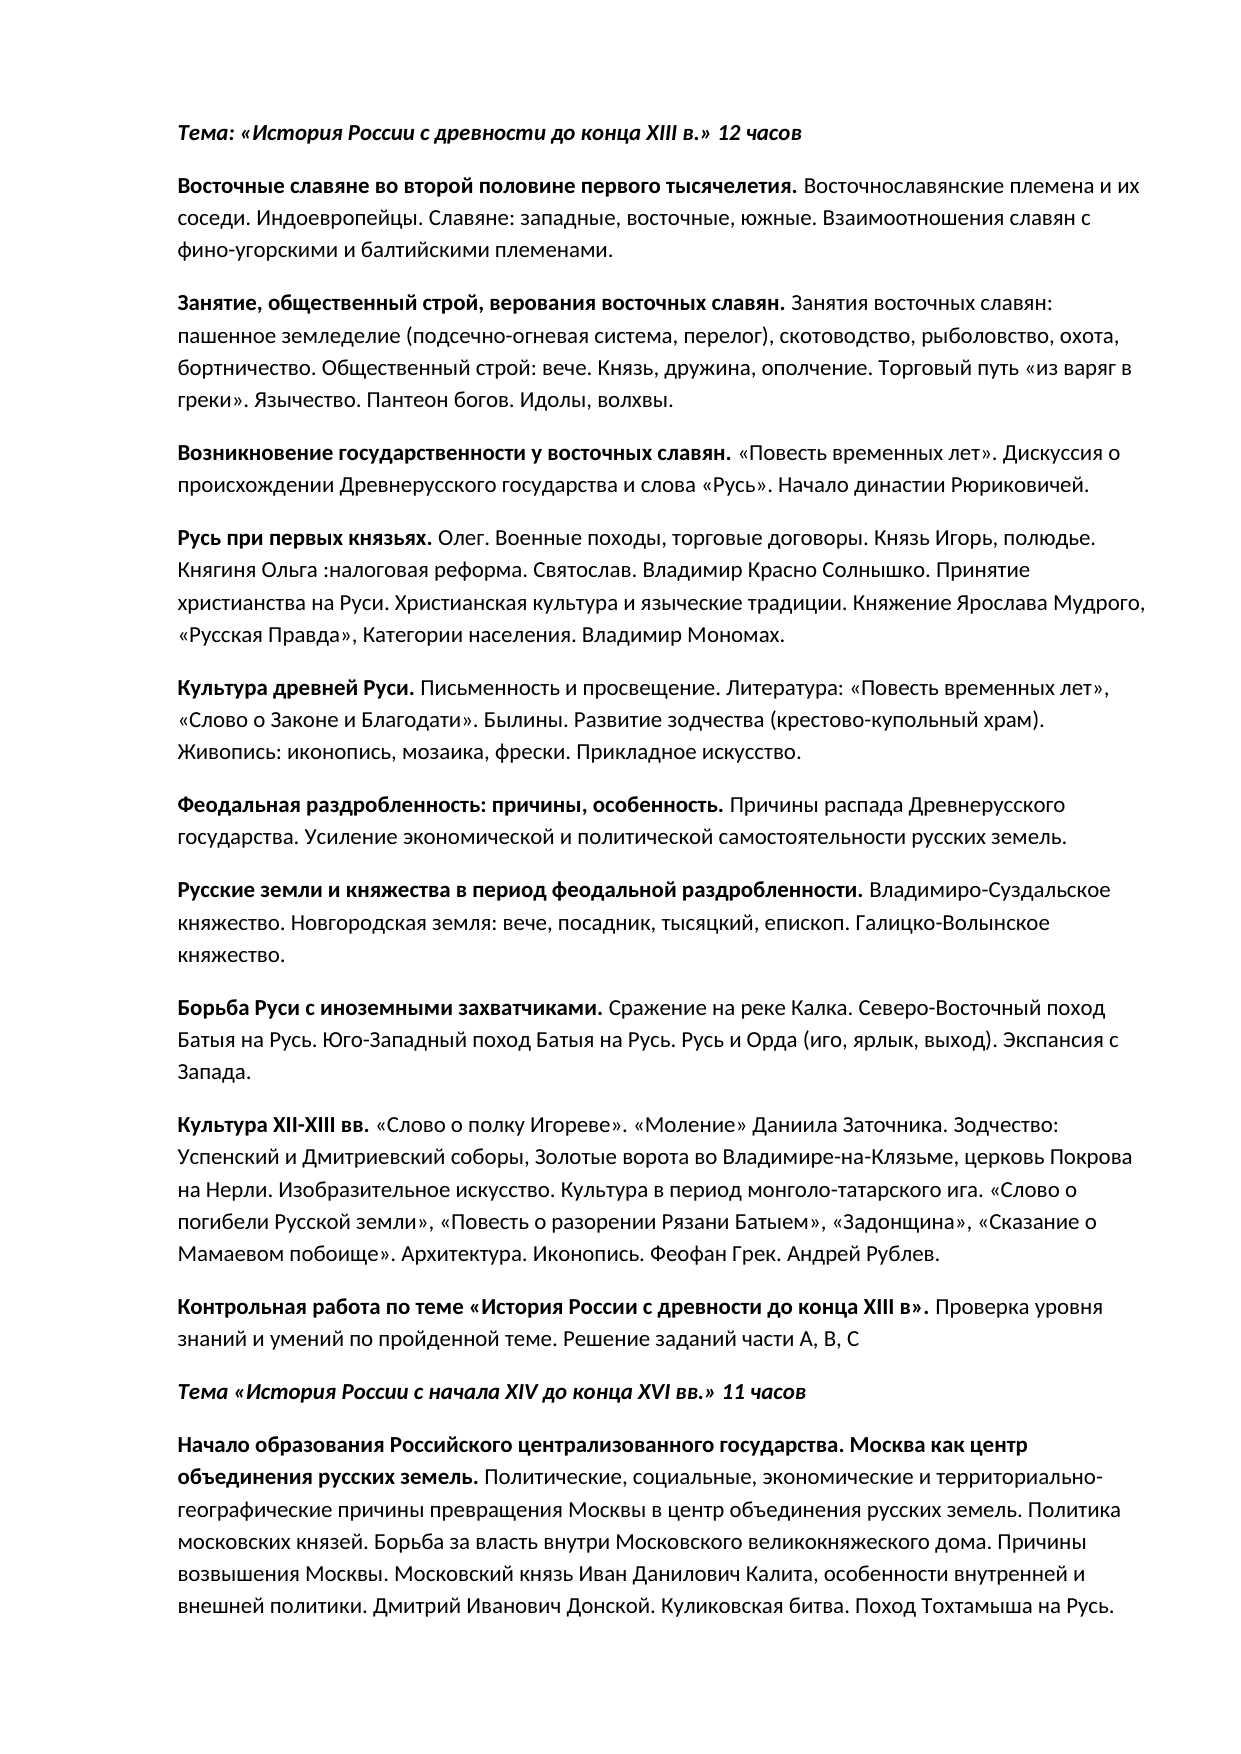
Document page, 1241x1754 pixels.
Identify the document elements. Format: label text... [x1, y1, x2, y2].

text Русь при первых князьях. Олег. Военные походы, торговые договоры. Князь Игорь, полюдье. Княгиня Ольга :налоговая реформа. Святослав. Владимир Красно Солнышко. Принятие христианства на Руси. Христианская культура и языческие традиции. Княжение Ярослава Мудрого, «Русская Правда», Категории населения. Владимир Мономах. [177, 523, 1152, 648]
text Борьба Руси с иноземными захватчиками. Сражение на реке Калка. Северо-Восточный поход Батыя на Русь. Юго-Западный поход Батыя на Русь. Русь и Орда (иго, ярлык, выход). Экспансия с Запада. [177, 993, 1152, 1085]
text Тема: «История России с древности до конца XIII в.» 12 часов [177, 118, 1152, 146]
text Занятие, общественный строй, верования восточных славян. Занятия восточных славян: пашенное земледелие (подсечно-огневая система, перелог), скотоводство, рыболовство, охота, бортничество. Общественный строй: вече. Князь, дружина, ополчение. Торговый путь «из варяг в греки». Язычество. Пантеон богов. Идолы, волхвы. [177, 288, 1152, 413]
text Феодальная раздробленность: причины, особенность. Причины распада Древнерусского государства. Усиление экономической и политической самостоятельности русских земель. [177, 790, 1152, 851]
text Восточные славяне во второй половине первого тысячелетия. Восточнославянские племена и их соседи. Индоевропейцы. Славяне: западные, восточные, южные. Взаимоотношения славян с фино-угорскими и балтийскими племенами. [177, 171, 1152, 263]
text Начало образования Российского централизованного государства. Москва как центр объединения русских земель. Политические, социальные, экономические и территориально-географические причины превращения Москвы в центр объединения русских земель. Политика московских князей. Борьба за власть внутри Московского великокняжеского дома. Причины возвышения Москвы. Московский князь Иван Данилович Калита, особенности внутренней и внешней политики. Дмитрий Иванович Донской. Куликовская битва. Поход Тохтамыша на Русь. [177, 1430, 1152, 1619]
text Контрольная работа по теме «История России с древности до конца XIII в». Проверка уровня знаний и умений по пройденной теме. Решение заданий части А, В, С [177, 1292, 1152, 1352]
text Тема «История России с начала XIV до конца XVI вв.» 11 часов [177, 1377, 1152, 1405]
text Культура XII-XIII вв. «Слово о полку Игореве». «Моление» Даниила Заточника. Зодчество: Успенский и Дмитриевский соборы, Золотые ворота во Владимире-на-Клязьме, церковь Покрова на Нерли. Изобразительное искусство. Культура в период монголо-татарского ига. «Слово о погибели Русской земли», «Повесть о разорении Рязани Батыем», «Задонщина», «Сказание о Мамаевом побоище». Архитектура. Иконопись. Феофан Грек. Андрей Рублев. [177, 1110, 1152, 1267]
text Русские земли и княжества в период феодальной раздробленности. Владимиро-Суздальское княжество. Новгородская земля: вече, посадник, тысяцкий, епископ. Галицко-Волынское княжество. [177, 876, 1152, 968]
text Культура древней Руси. Письменность и просвещение. Литература: «Повесть временных лет», «Слово о Законе и Благодати». Былины. Развитие зодчества (крестово-купольный храм). Живопись: иконопись, мозаика, фрески. Прикладное искусство. [177, 673, 1152, 765]
text Возникновение государственности у восточных славян. «Повесть временных лет». Дискуссия о происхождении Древнерусского государства и слова «Русь». Начало династии Рюриковичей. [177, 438, 1152, 498]
